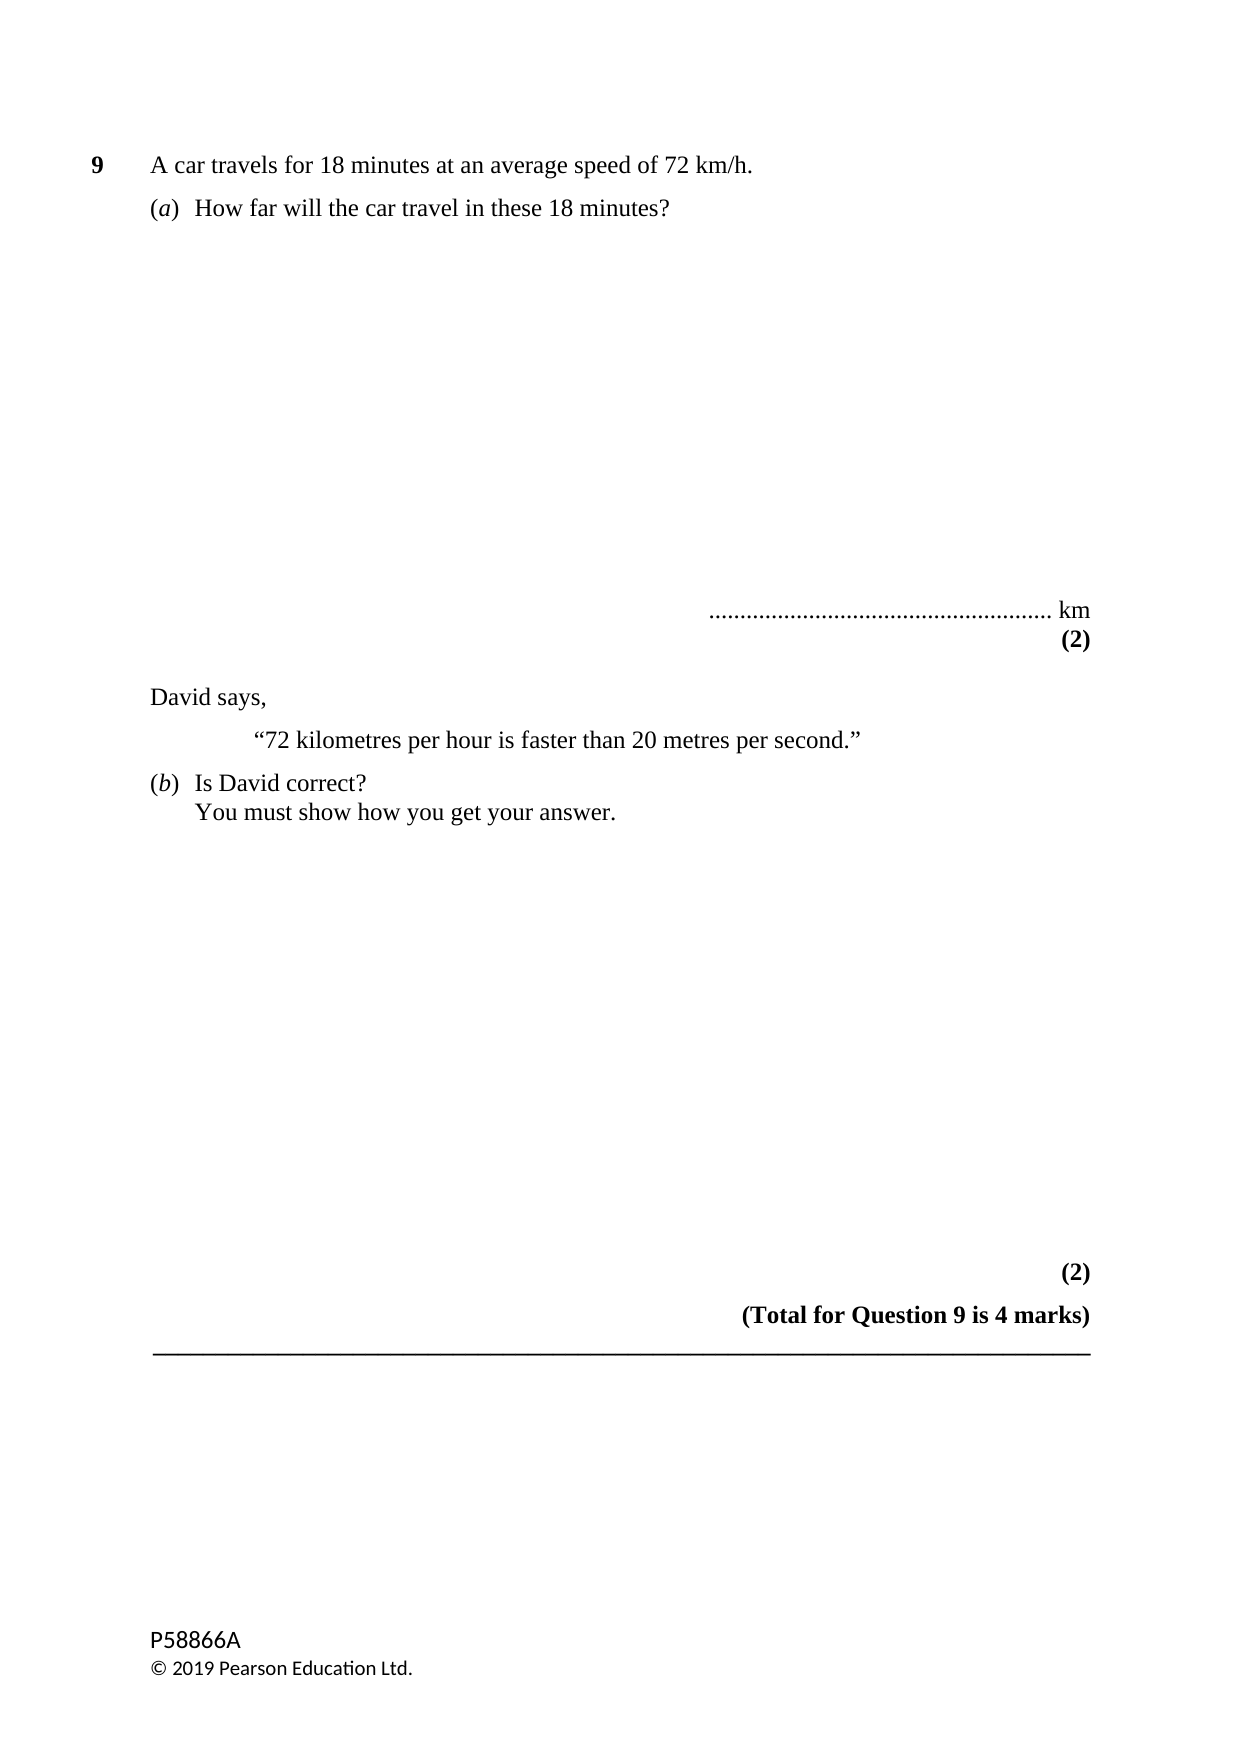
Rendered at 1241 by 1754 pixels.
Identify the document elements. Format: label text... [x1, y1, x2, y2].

text “72 kilometres per hour is faster than 20 metres per second.” [150, 725, 1090, 754]
text ___________________________________________________________________________ [150, 1329, 1090, 1357]
text David says, [150, 682, 1090, 711]
text (a) How far will the car travel in these 18 minutes? [150, 193, 1090, 222]
text (Total for Question 9 is 4 marks) [150, 1300, 1090, 1329]
text (2) [150, 1257, 1090, 1286]
text You must show how you get your answer. [150, 797, 1090, 826]
text (2) [150, 624, 1090, 653]
text ....................................................... km [150, 596, 1090, 624]
text (b) Is David correct? [150, 768, 1090, 797]
text 9 A car travels for 18 minutes at an average speed of 72 km/h. [91, 150, 1090, 179]
